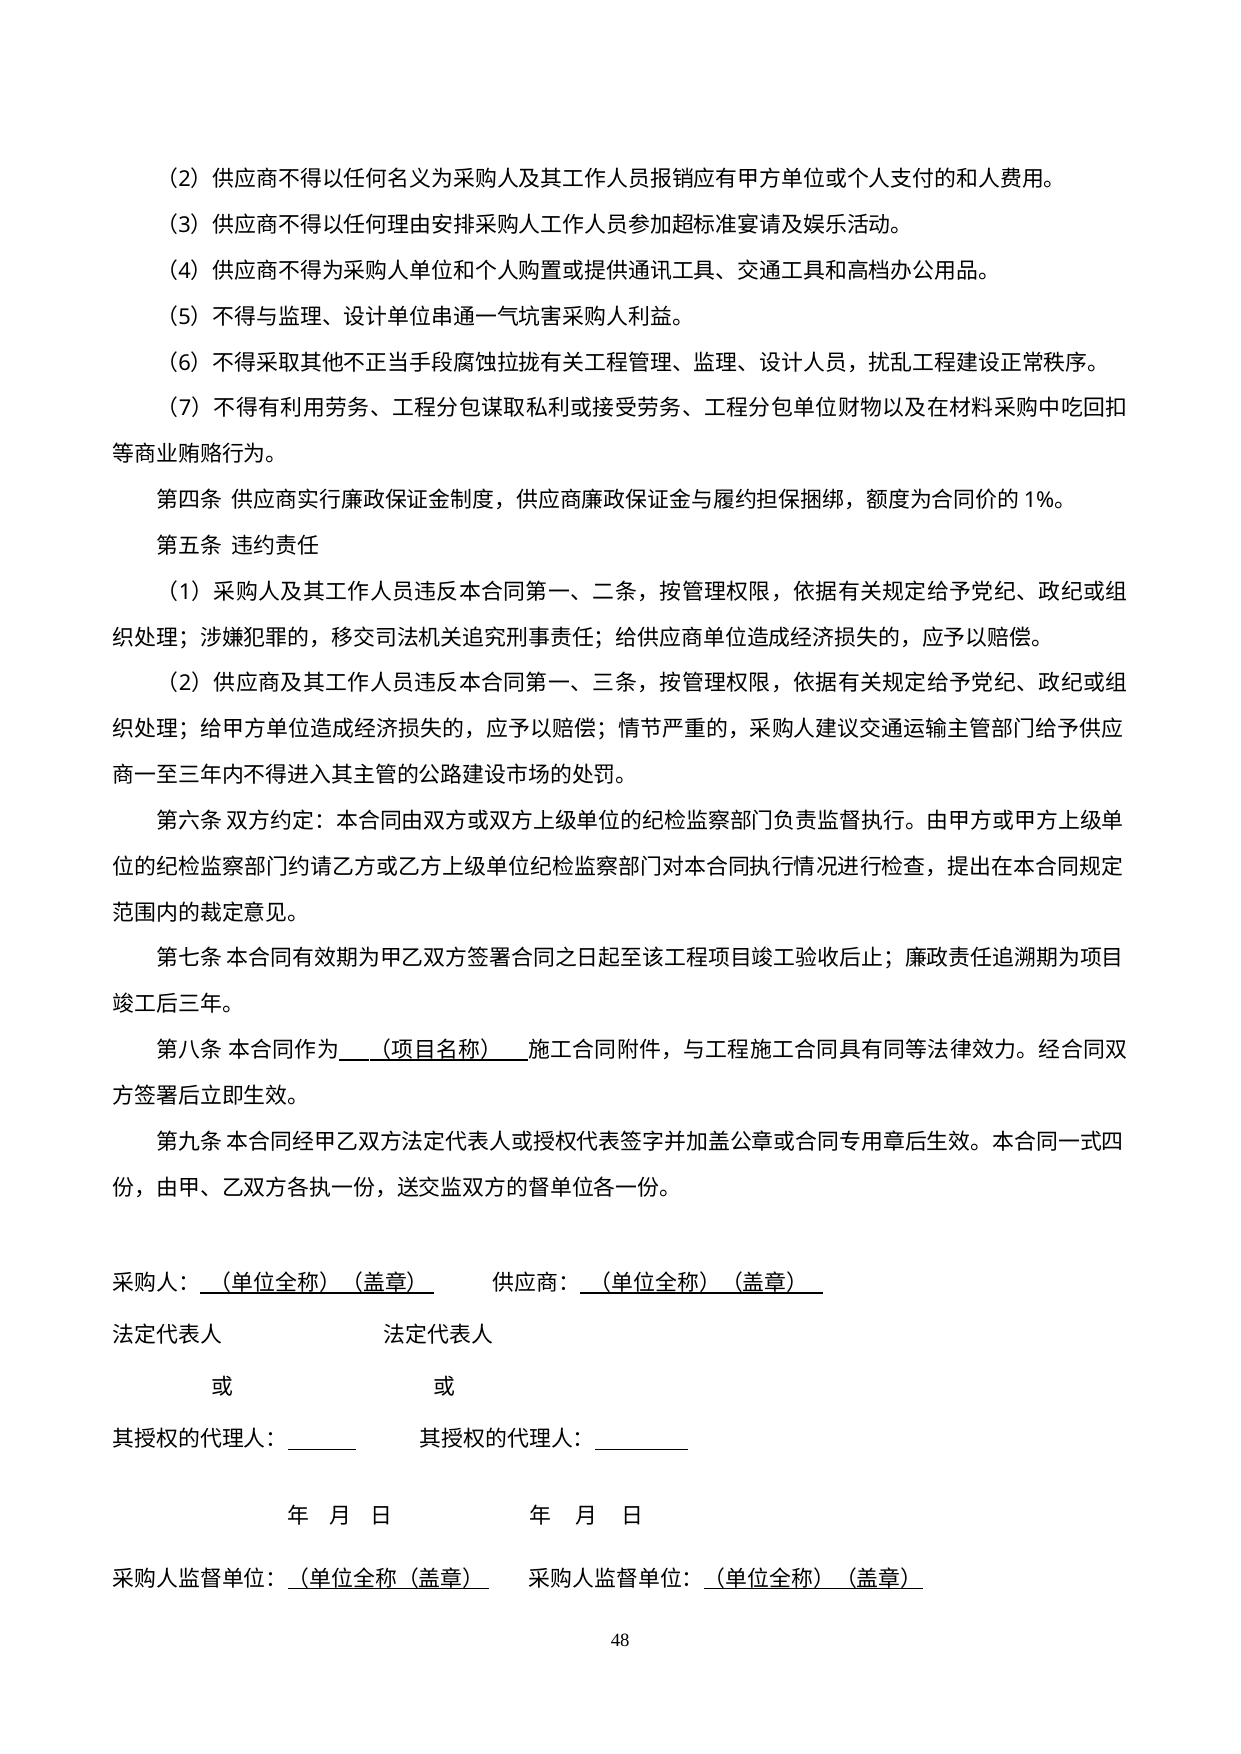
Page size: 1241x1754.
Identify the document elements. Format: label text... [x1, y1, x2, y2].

text 第八条 本合同作为 （项目名称） 施工合同附件，与工程施工合同具有同等法律效力。经合同双方签署后立即生效。 [112, 1021, 1128, 1112]
text （4）供应商不得为采购人单位和个人购置或提供通讯工具、交通工具和高档办公用品。 [112, 242, 1128, 287]
text 其授权的代理人： 其授权的代理人： [112, 1405, 1128, 1457]
text （2）供应商及其工作人员违反本合同第一、三条，按管理权限，依据有关规定给予党纪、政纪或组织处理；给甲方单位造成经济损失的，应予以赔偿；情节严重的，采购人建议交通运输主管部门给予供应商一至三年内不得进入其主管的公路建设市场的处罚。 [112, 654, 1128, 792]
text 或 或 [112, 1353, 1128, 1405]
text 第六条 双方约定：本合同由双方或双方上级单位的纪检监察部门负责监督执行。由甲方或甲方上级单位的纪检监察部门约请乙方或乙方上级单位纪检监察部门对本合同执行情况进行检查，提出在本合同规定范围内的裁定意见。 [112, 792, 1128, 929]
text 采购人： （单位全称）（盖章） 供应商： （单位全称）（盖章） [112, 1249, 1128, 1301]
text （6）不得采取其他不正当手段腐蚀拉拢有关工程管理、监理、设计人员，扰乱工程建设正常秩序。 [112, 333, 1128, 379]
text （3）供应商不得以任何理由安排采购人工作人员参加超标准宴请及娱乐活动。 [112, 196, 1128, 242]
text 第四条 供应商实行廉政保证金制度，供应商廉政保证金与履约担保捆绑，额度为合同价的1%。 [112, 471, 1128, 517]
text （7）不得有利用劳务、工程分包谋取私利或接受劳务、工程分包单位财物以及在材料采购中吃回扣等商业贿赂行为。 [112, 379, 1128, 471]
text （1）采购人及其工作人员违反本合同第一、二条，按管理权限，依据有关规定给予党纪、政纪或组织处理；涉嫌犯罪的，移交司法机关追究刑事责任；给供应商单位造成经济损失的，应予以赔偿。 [112, 562, 1128, 654]
text 采购人监督单位：（单位全称（盖章） 采购人监督单位：（单位全称）（盖章） [112, 1559, 1128, 1593]
text 年 月 日 年 月 日 [112, 1482, 1128, 1534]
text 第五条 违约责任 [112, 517, 1128, 562]
text 法定代表人 法定代表人 [112, 1301, 1128, 1353]
text （5）不得与监理、设计单位串通一气坑害采购人利益。 [112, 287, 1128, 333]
text 第七条 本合同有效期为甲乙双方签署合同之日起至该工程项目竣工验收后止；廉政责任追溯期为项目竣工后三年。 [112, 929, 1128, 1021]
text 第九条 本合同经甲乙双方法定代表人或授权代表签字并加盖公章或合同专用章后生效。本合同一式四份，由甲、乙双方各执一份，送交监双方的督单位各一份。 [112, 1112, 1128, 1204]
text （2）供应商不得以任何名义为采购人及其工作人员报销应有甲方单位或个人支付的和人费用。 [112, 150, 1128, 196]
